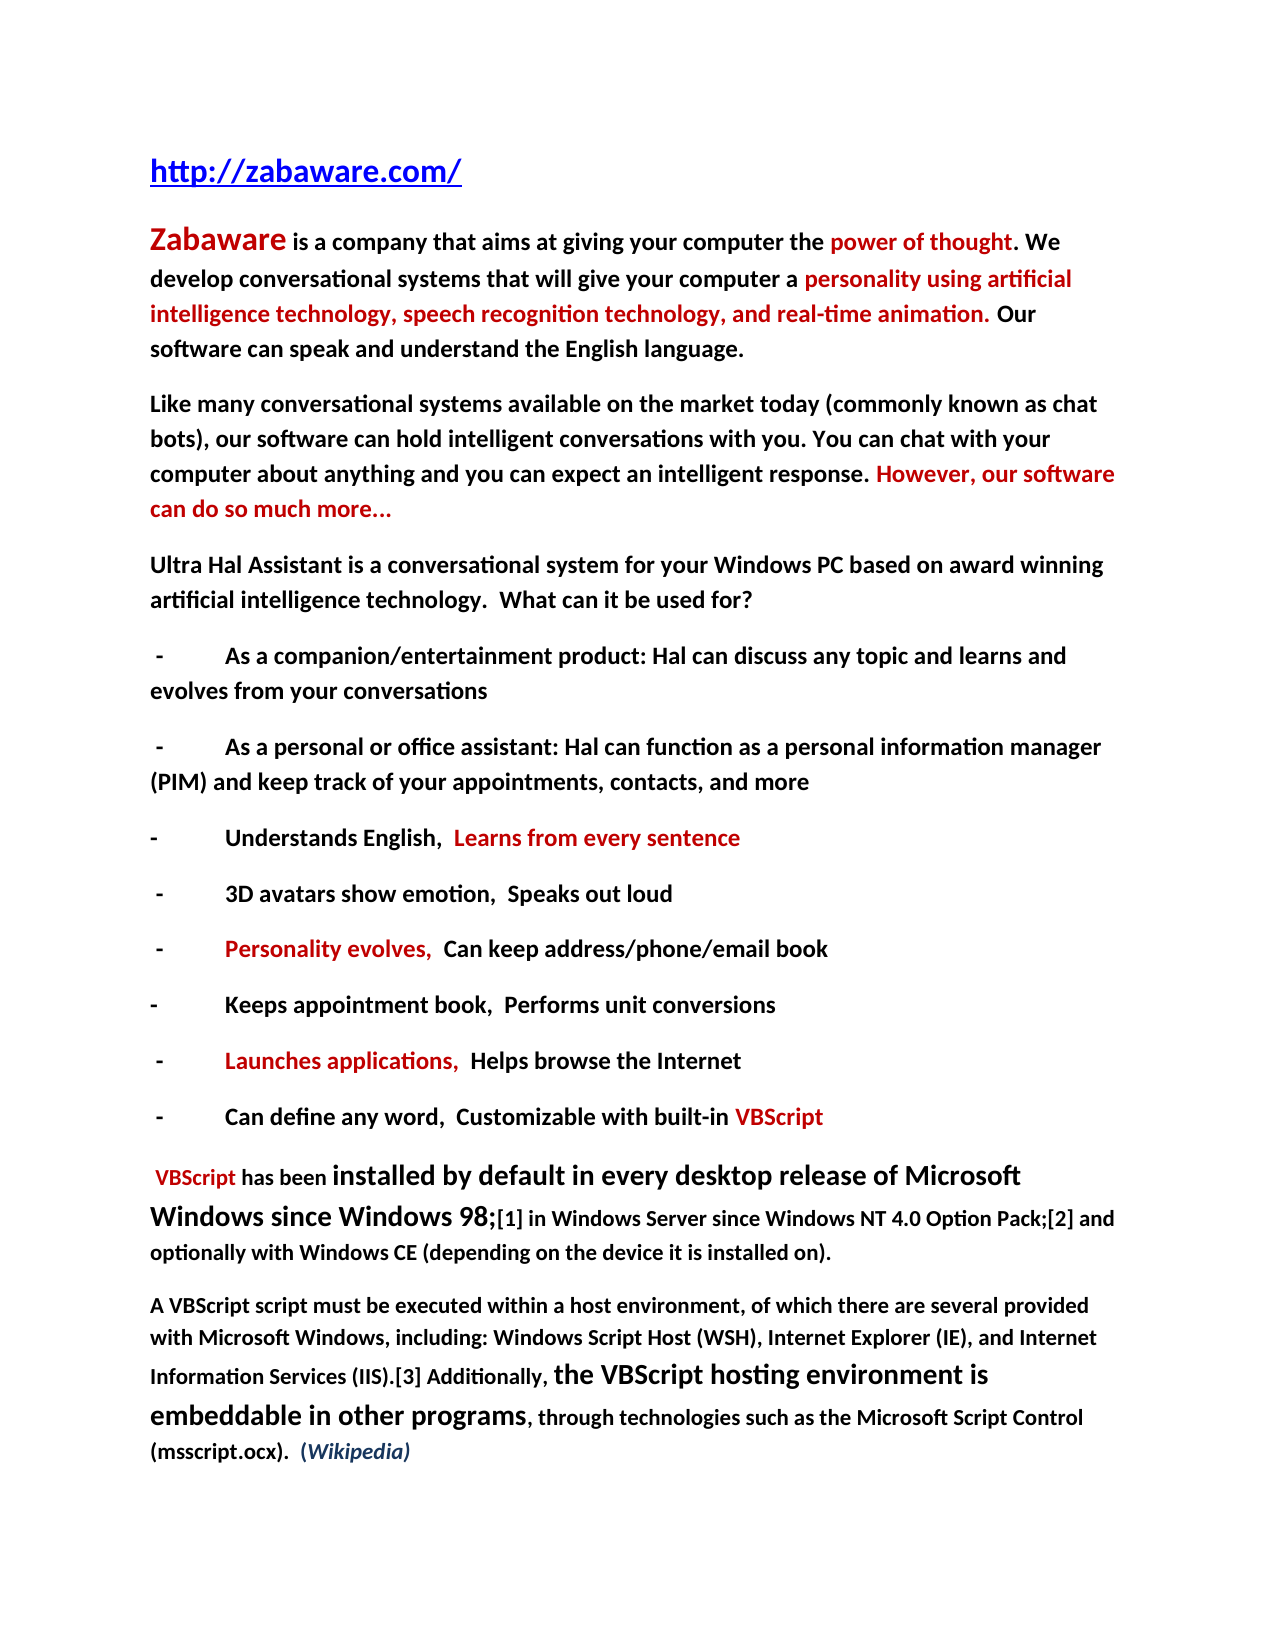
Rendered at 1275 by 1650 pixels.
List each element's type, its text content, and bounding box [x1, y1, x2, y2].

text - 3D avatars show emotion, Speaks out loud [150, 878, 1125, 908]
text VBScript has been installed by default in every desktop release of Microsoft Windows since Windows 98;[1] in Windows Server since Windows NT 4.0 Option Pack;[2] and optionally with Windows CE (depending on the device it is installed on). [150, 1157, 1125, 1266]
text - Personality evolves, Can keep address/phone/email book [150, 934, 1125, 964]
text Ultra Hal Assistant is a conversational system for your Windows PC based on award winning artificial intelligence technology. What can it be used for? [150, 549, 1125, 615]
text Like many conversational systems available on the market today (commonly known as chat bots), our software can hold intelligent conversations with you. You can chat with your computer about anything and you can expect an intelligent response. However, our software can do so much more... [150, 389, 1125, 524]
text - Keeps appointment book, Performs unit conversions [150, 989, 1125, 1020]
text - As a companion/entertainment product: Hal can discuss any topic and learns and evolves from your conversations [150, 640, 1125, 706]
text - As a personal or office assistant: Hal can function as a personal information manager (PIM) and keep track of your appointments, contacts, and more [150, 731, 1125, 797]
text - Understands English, Learns from every sentence [150, 822, 1125, 852]
text - Can define any word, Customizable with built-in VBScript [150, 1101, 1125, 1132]
text A VBScript script must be executed within a host environment, of which there are several provided with Microsoft Windows, including: Windows Script Host (WSH), Internet Explorer (IE), and Internet Information Services (IIS).[3] Additionally, the VBScript hosting environment is embeddable in other programs, through technologies such as the Microsoft Script Control (msscript.ocx). (Wikipedia) [150, 1291, 1125, 1465]
text http://zabaware.com/ [150, 150, 1125, 191]
text - Launches applications, Helps browse the Internet [150, 1045, 1125, 1076]
text Zabaware is a company that aims at giving your computer the power of thought. We develop conversational systems that will give your computer a personality using artificial intelligence technology, speech recognition technology, and real-time animation. Our software can speak and understand the English language. [150, 218, 1125, 363]
